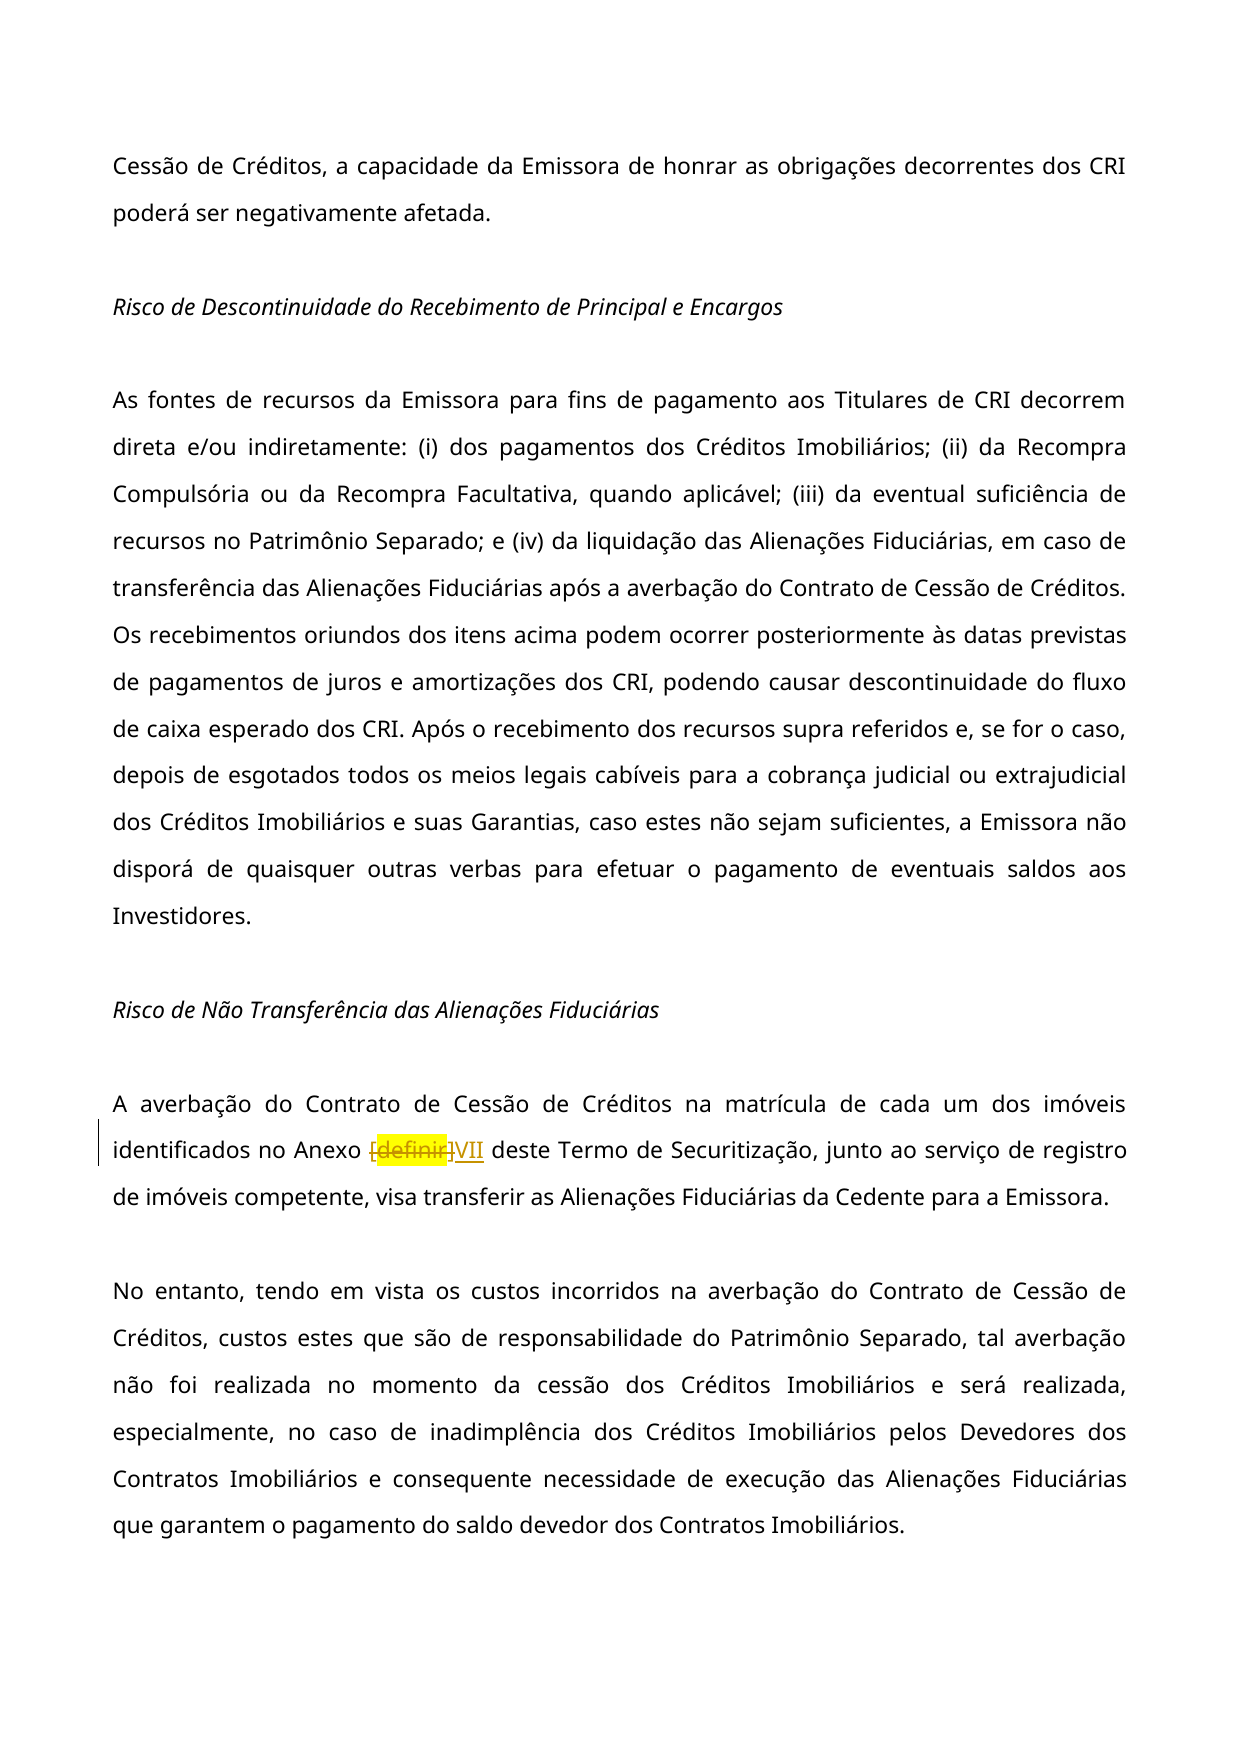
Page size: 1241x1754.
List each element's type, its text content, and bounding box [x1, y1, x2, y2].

text No entanto, tendo em vista os custos incorridos na averbação do Contrato de Cessão de Créditos, custos estes que são de responsabilidade do Patrimônio Separado, tal averbação não foi realizada no momento da cessão dos Créditos Imobiliários e será realizada, especialmente, no caso de inadimplência dos Créditos Imobiliários pelos Devedores dos Contratos Imobiliários e consequente necessidade de execução das Alienações Fiduciárias que garantem o pagamento do saldo devedor dos Contratos Imobiliários. [112, 1275, 1128, 1541]
text A averbação do Contrato de Cessão de Créditos na matrícula de cada um dos imóveis identificados no Anexo deste Termo de Securitização, junto ao serviço de registro de imóveis competente, visa transferir as Alienações Fiduciárias da Cedente para a Emissora. [112, 1087, 1128, 1212]
text Risco de Descontinuidade do Recebimento de Principal e Encargos [112, 291, 1128, 322]
text Risco de Não Transferência das Alienações Fiduciárias [112, 994, 1128, 1025]
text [112, 150, 1128, 228]
text As fontes de recursos da Emissora para fins de pagamento aos Titulares de CRI decorrem direta e/ou indiretamente: (i) dos pagamentos dos Créditos Imobiliários; (ii) da Recompra Compulsória ou da Recompra Facultativa, quando aplicável; (iii) da eventual suficiência de recursos no Patrimônio Separado; e (iv) da liquidação das Alienações Fiduciárias, em caso de transferência das Alienações Fiduciárias após a averbação do Contrato de Cessão de Créditos. Os recebimentos oriundos dos itens acima podem ocorrer posteriormente às datas previstas de pagamentos de juros e amortizações dos CRI, podendo causar descontinuidade do fluxo de caixa esperado dos CRI. Após o recebimento dos recursos supra referidos e, se for o caso, depois de esgotados todos os meios legais cabíveis para a cobrança judicial ou extrajudicial dos Créditos Imobiliários e suas Garantias, caso estes não sejam suficientes, a Emissora não disporá de quaisquer outras verbas para efetuar o pagamento de eventuais saldos aos Investidores. [112, 384, 1128, 931]
